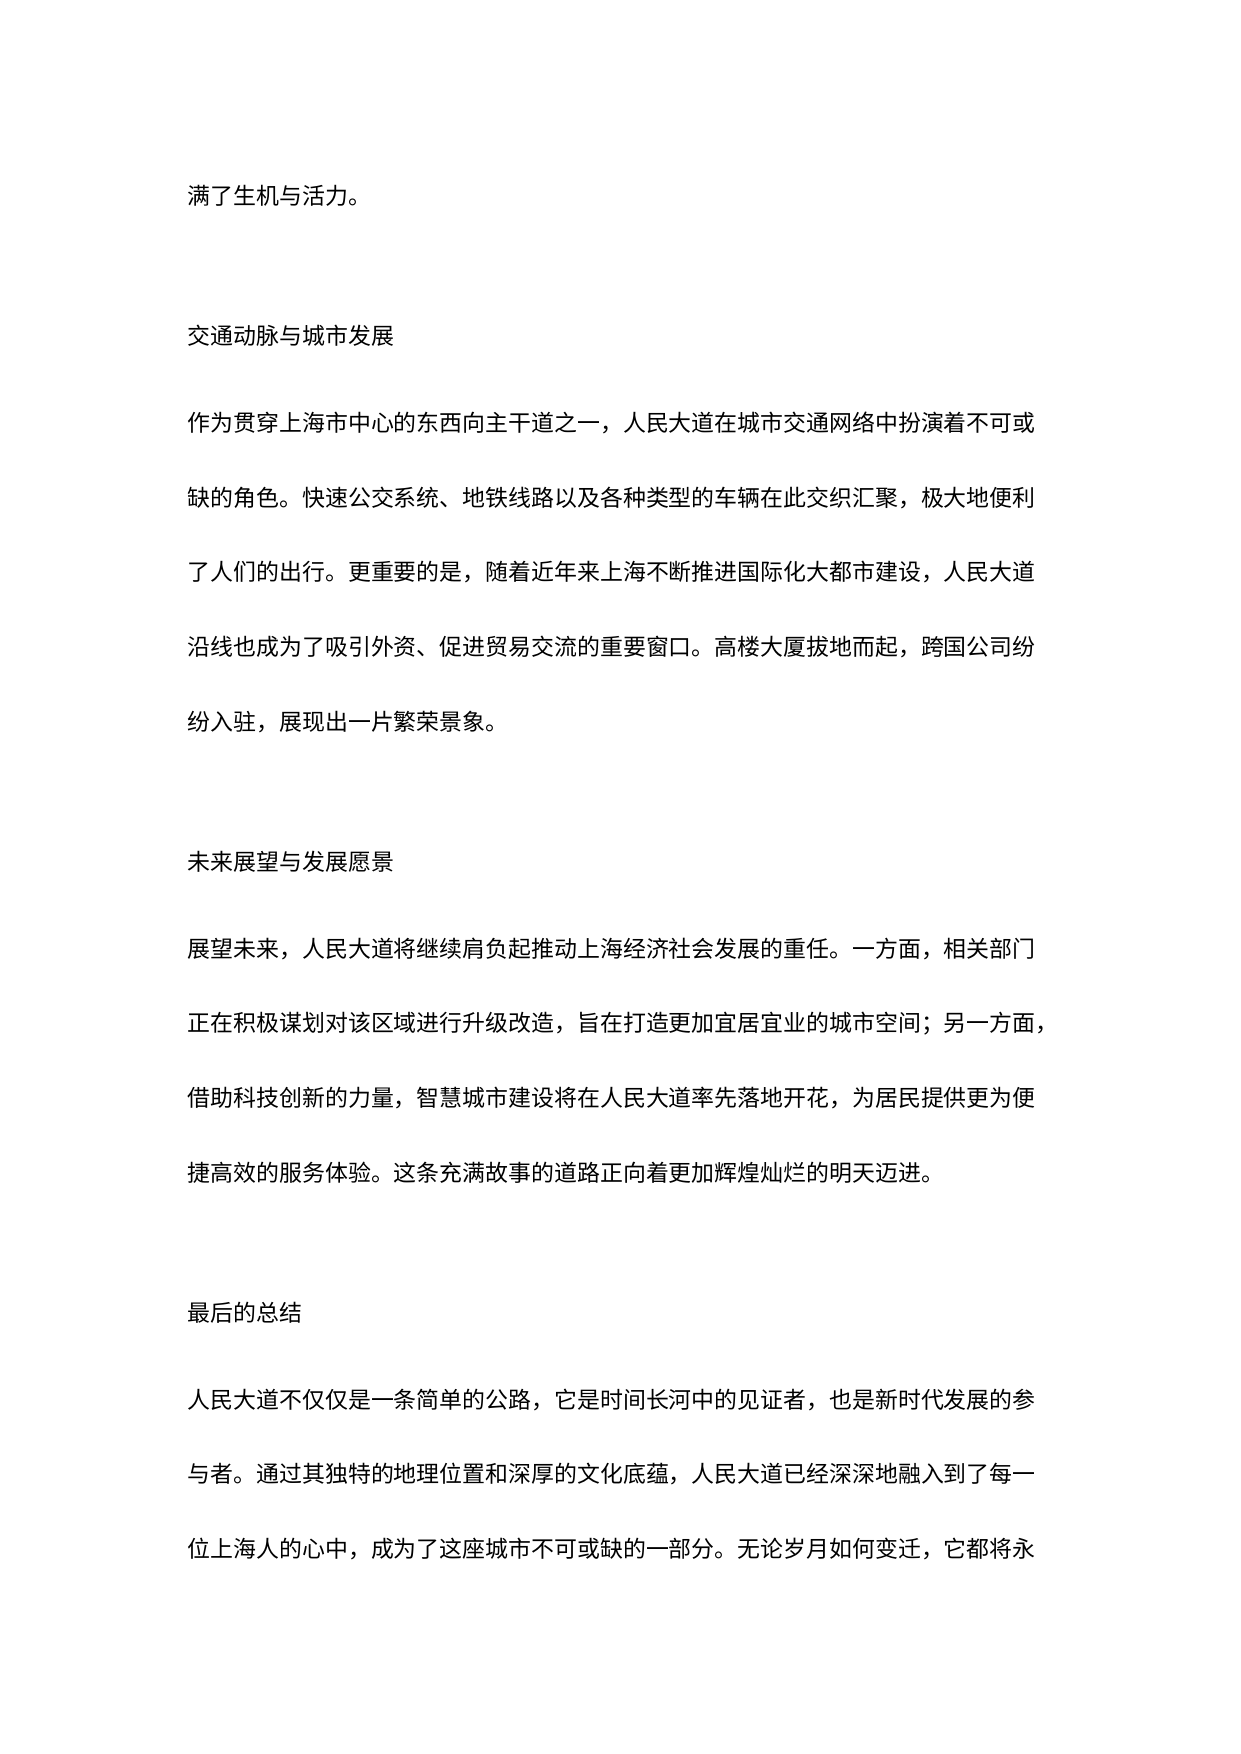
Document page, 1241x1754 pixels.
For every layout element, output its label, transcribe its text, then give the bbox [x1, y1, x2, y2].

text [187, 162, 1053, 227]
text 交通动脉与城市发展 [187, 302, 1053, 367]
text 未来展望与发展愿景 [187, 828, 1053, 893]
text 作为贯穿上海市中心的东西向主干道之一，人民大道在城市交通网络中扮演着不可或缺的角色。快速公交系统、地铁线路以及各种类型的车辆在此交织汇聚，极大地便利了人们的出行。更重要的是，随着近年来上海不断推进国际化大都市建设，人民大道沿线也成为了吸引外资、促进贸易交流的重要窗口。高楼大厦拔地而起，跨国公司纷纷入驻，展现出一片繁荣景象。 [187, 389, 1053, 753]
text 最后的总结 [187, 1279, 1053, 1344]
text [187, 1366, 1053, 1580]
text 展望未来，人民大道将继续肩负起推动上海经济社会发展的重任。一方面，相关部门正在积极谋划对该区域进行升级改造，旨在打造更加宜居宜业的城市空间；另一方面，借助科技创新的力量，智慧城市建设将在人民大道率先落地开花，为居民提供更为便捷高效的服务体验。这条充满故事的道路正向着更加辉煌灿烂的明天迈进。 [187, 915, 1053, 1204]
